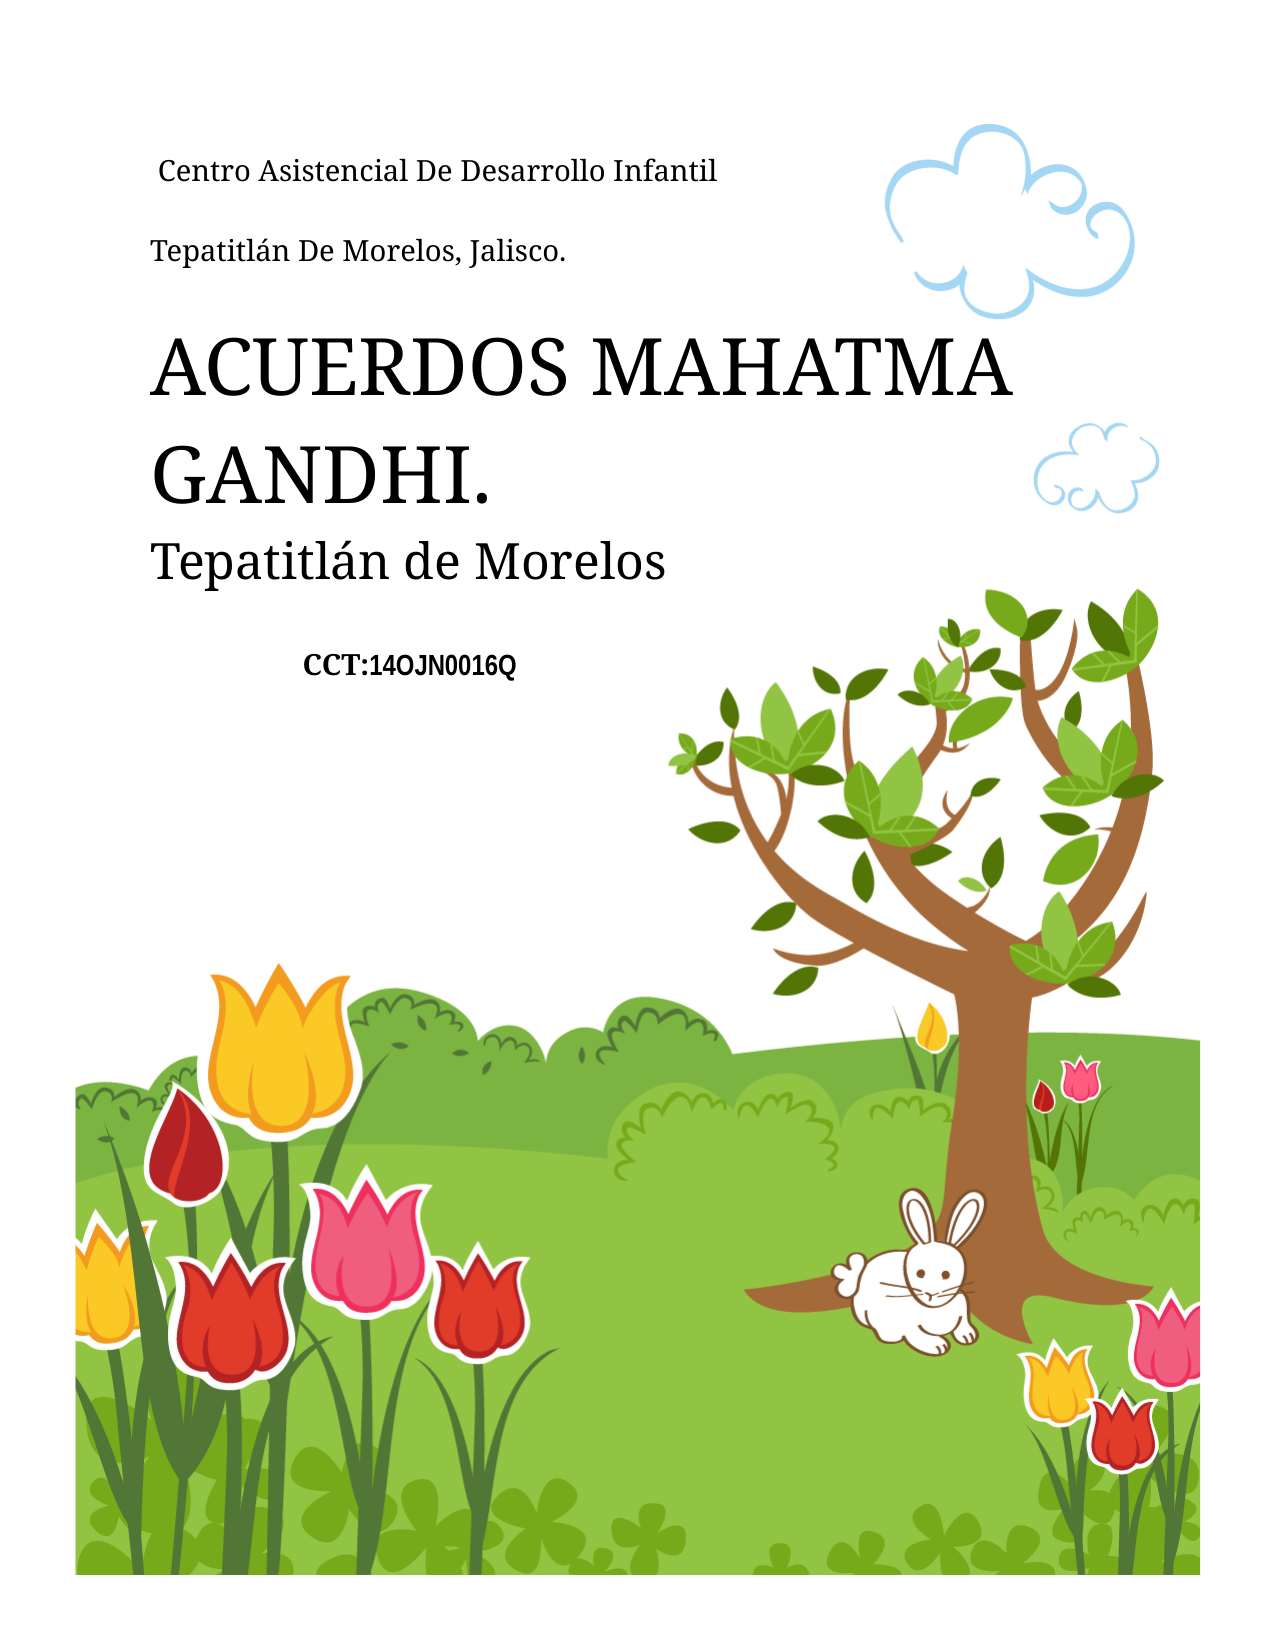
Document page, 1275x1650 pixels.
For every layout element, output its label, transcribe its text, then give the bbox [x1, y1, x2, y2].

text Centro Asistencial De Desarrollo Infantil [150, 150, 1125, 190]
title Tepatitlán de Morelos [150, 526, 1275, 594]
picture [75, 75, 1200, 1575]
subtitle ACUERDOS MAHATMA GANDHI. [150, 311, 1125, 526]
text Tepatitlán De Morelos, Jalisco. [150, 230, 1125, 270]
text CCT:14OJN0016Q [150, 644, 1125, 684]
